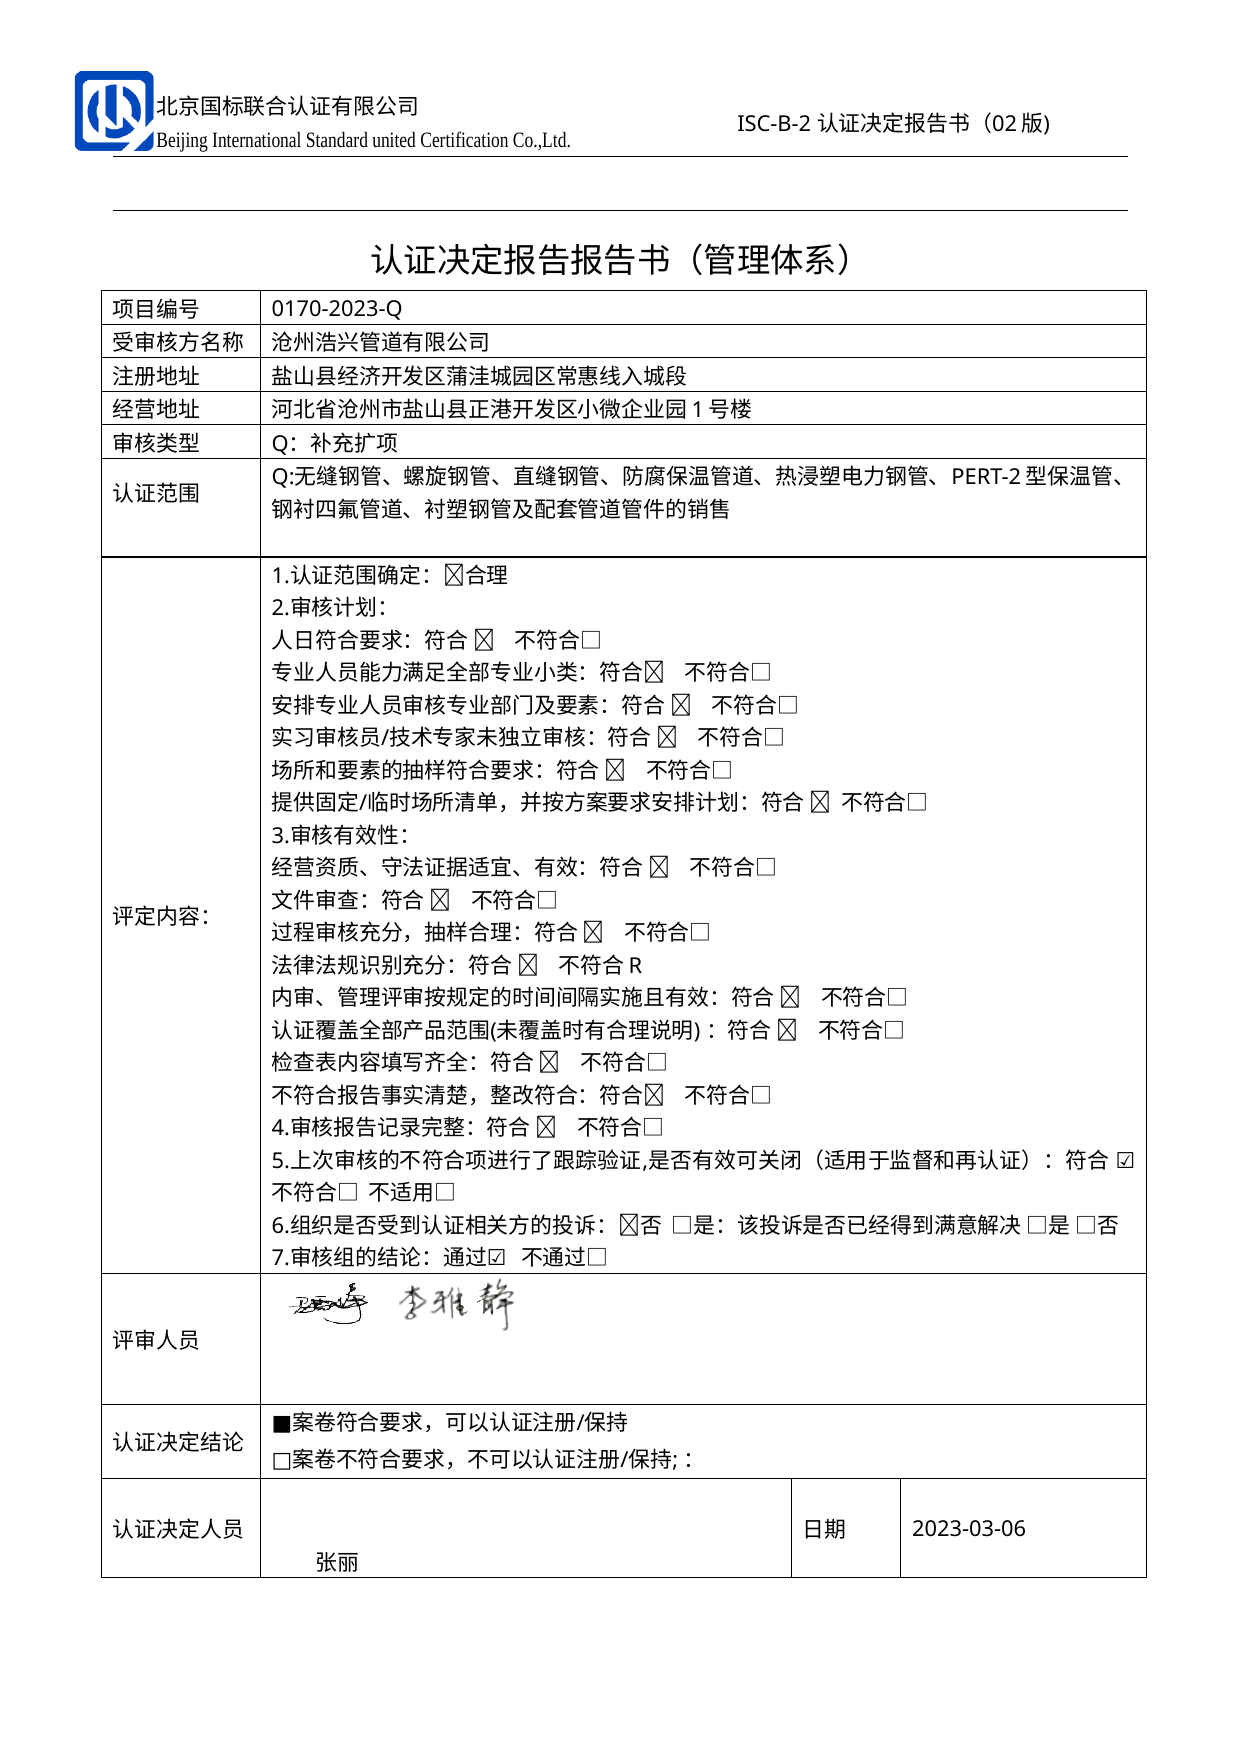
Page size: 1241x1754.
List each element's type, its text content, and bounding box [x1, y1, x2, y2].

table_cell [261, 1274, 1146, 1403]
table_header 0170-2023-Q [261, 291, 1146, 324]
table_cell 盐山县经济开发区蒲洼城园区常惠线入城段 [261, 358, 1146, 391]
table_header 项目编号 [102, 291, 260, 324]
table_cell ■案卷符合要求，可以认证注册/保持 □案卷不符合要求，不可以认证注册/保持; ： [261, 1405, 1146, 1478]
table_cell Q:无缝钢管、螺旋钢管、直缝钢管、防腐保温管道、热浸塑电力钢管、PERT-2型保温管、钢衬四氟管道、衬塑钢管及配套管道管件的销售 [261, 459, 1146, 556]
table_cell 河北省沧州市盐山县正港开发区小微企业园1号楼 [261, 392, 1146, 424]
table_cell 认证决定人员 [102, 1479, 260, 1577]
table_cell 审核类型 [102, 425, 260, 458]
table_cell 注册地址 [102, 358, 260, 391]
table_cell 经营地址 [102, 392, 260, 424]
table_cell 1.认证范围确定：合理 2.审核计划： 人日符合要求：符合 不符合□ 专业人员能力满足全部专业小类：符合 不符合□ 安排专业人员审核专业部门及要素：符合 不符合□ 实习审核员/技术专家未独立审核：符合 不符合□ 场所和要素的抽样符合要求：符合 不符合□ 提供固定/临时场所清单，并按方案要求安排计划：符合 不符合□ 3.审核有效性： 经营资质、守法证据适宜、有效：符合 不符合□ 文件审查：符合 不符合□ 过程审核充分，抽样合理：符合 不符合□ 法律法规识别充分：符合 不符合R 内审、管理评审按规定的时间间隔实施且有效：符合 不符合□ 认证覆盖全部产品范围(未覆盖时有合理说明) ：符合 不符合□ 检查表内容填写齐全：符合 不符合□ 不符合报告事实清楚，整改符合：符合 不符合□ 4.审核报告记录完整：符合 不符合□ 5.上次审核的不符合项进行了跟踪验证,是否有效可关闭（适用于监督和再认证）：符合 ☑ 不符合□ 不适用□ 6.组织是否受到认证相关方的投诉：否 □是：该投诉是否已经得到满意解决 □是 □否 7.审核组的结论：通过☑ 不通过□ [261, 558, 1146, 1272]
text 认证决定报告报告书（管理体系） [112, 225, 1128, 290]
table_cell 日期 [792, 1479, 900, 1577]
table_cell 沧州浩兴管道有限公司 [261, 325, 1146, 357]
table_cell 认证范围 [102, 459, 260, 556]
table_cell 2023-03-06 [901, 1479, 1146, 1577]
table_cell 张丽 [261, 1479, 791, 1577]
table_cell 评定内容： [102, 558, 260, 1272]
picture [271, 1273, 522, 1336]
picture [74, 71, 154, 151]
table_cell Q：补充扩项 [261, 425, 1146, 458]
table_cell 认证决定结论 [102, 1405, 260, 1478]
table_cell 评审人员 [102, 1274, 260, 1403]
table_cell 受审核方名称 [102, 325, 260, 357]
